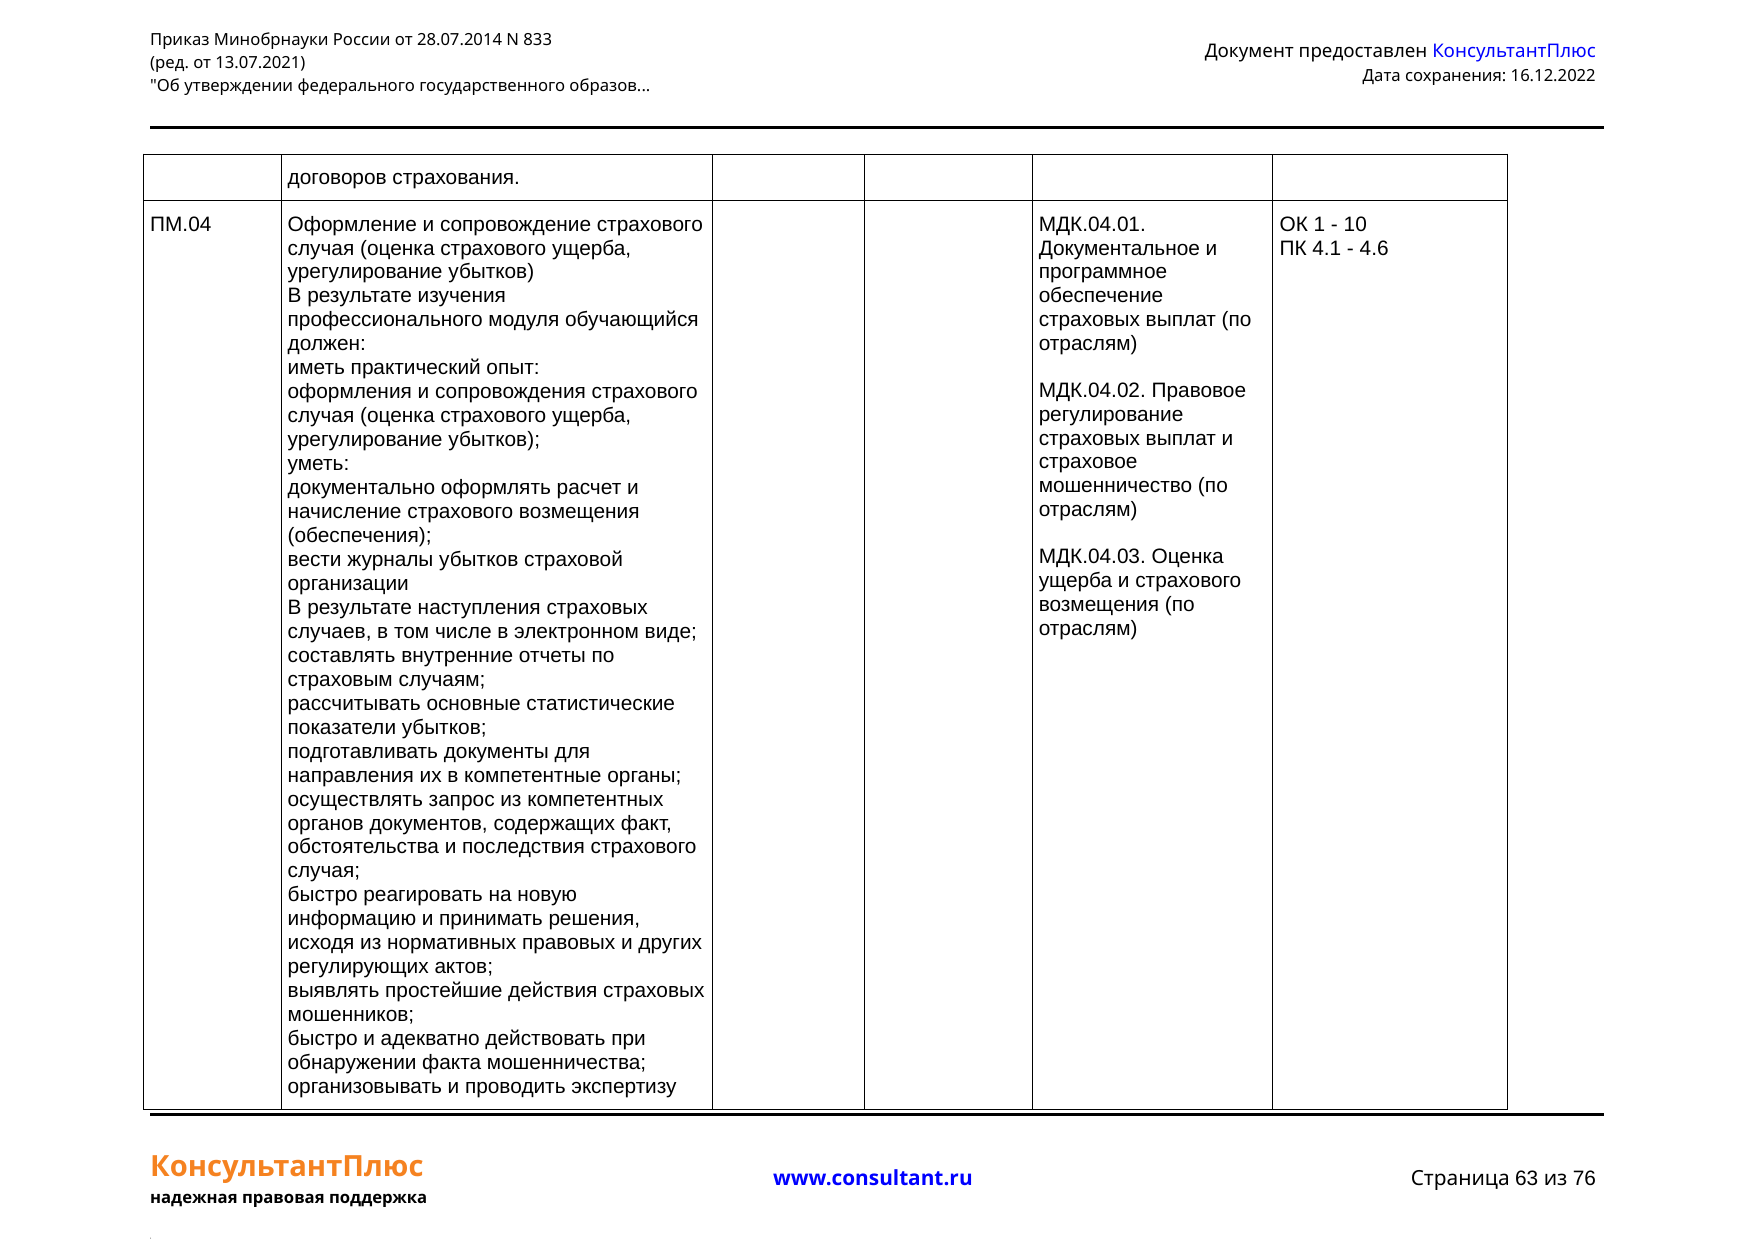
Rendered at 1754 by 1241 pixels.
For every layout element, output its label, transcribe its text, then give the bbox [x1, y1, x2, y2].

table_cell ОК 1 - 10 ПК 4.1 - 4.6 [1273, 201, 1507, 1108]
table_cell ПМ.04 [144, 201, 281, 1108]
table_cell Оформление и сопровождение страхового случая (оценка страхового ущерба, урегулирование убытков) В результате изучения профессионального модуля обучающийся должен: иметь практический опыт: оформления и сопровождения страхового случая (оценка страхового ущерба, урегулирование убытков); уметь: документально оформлять расчет и начисление страхового возмещения (обеспечения); вести журналы убытков страховой организации В результате наступления страховых случаев, в том числе в электронном виде; составлять внутренние отчеты по страховым случаям; рассчитывать основные статистические показатели убытков; подготавливать документы для направления их в компетентные органы; осуществлять запрос из компетентных органов документов, содержащих факт, обстоятельства и последствия страхового случая; быстро реагировать на новую информацию и принимать решения, исходя из нормативных правовых и других регулирующих актов; выявлять простейшие действия страховых мошенников; быстро и адекватно действовать при обнаружении факта мошенничества; организовывать и проводить экспертизу пострадавшего объекта; документально оформлять результаты экспертизы; оценивать ущерб и определять величину страхового возмещения; знать: документы, необходимые для оформления страхового случая, и порядок работы с ними; документы, необходимые для расчета и начисления страхового возмещения (обеспечения), и порядок работы с ними; внутренние документы по регистрации и сопровождению страхового случая и порядок работы с ними; возможное специфическое программное обеспечение; взаимосвязь показателей внутренней отчетности по страховому случаю; компетентные органы, регистрирующие факт, обстоятельства и последствия страхового случая; порядок оформления запроса, письма, акта и других документов; специфические термины, касающиеся расходования средств страхового фонда; законодательную базу, регулирующую страховые выплаты; основные виды мошенничества при заявлении о страховом случае; "пробелы" в законодательстве, увеличивающие риск страхового мошенничества; порядок действий при сомнении в отношении законности проводимых страховых операций; порядок действий при выявлении факта страхового мошенничества; методы борьбы со страховым мошенничеством; теоретические основы проведения экспертизы пострадавшего объекта; документы, регистрирующие результаты экспертизы, и порядок работы с ними; критерии определения страхового случая; теоретические основы оценки величины ущерба; признаки страхового случая; условия выплаты страхового возмещения (обеспечения); формы страхового возмещения (обеспечения); порядок расчета страхового возмещения (обеспечения). [282, 201, 712, 1108]
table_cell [1033, 155, 1272, 200]
table_cell МДК.04.01. Документальное и программное обеспечение страховых выплат (по отраслям) [1033, 201, 1272, 366]
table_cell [1033, 532, 1272, 1108]
table_cell [713, 201, 864, 1108]
table_cell [865, 201, 1032, 1108]
table_cell МДК.04.02. Правовое регулирование страховых выплат и страховое мошенничество (по отраслям) [1033, 366, 1272, 532]
